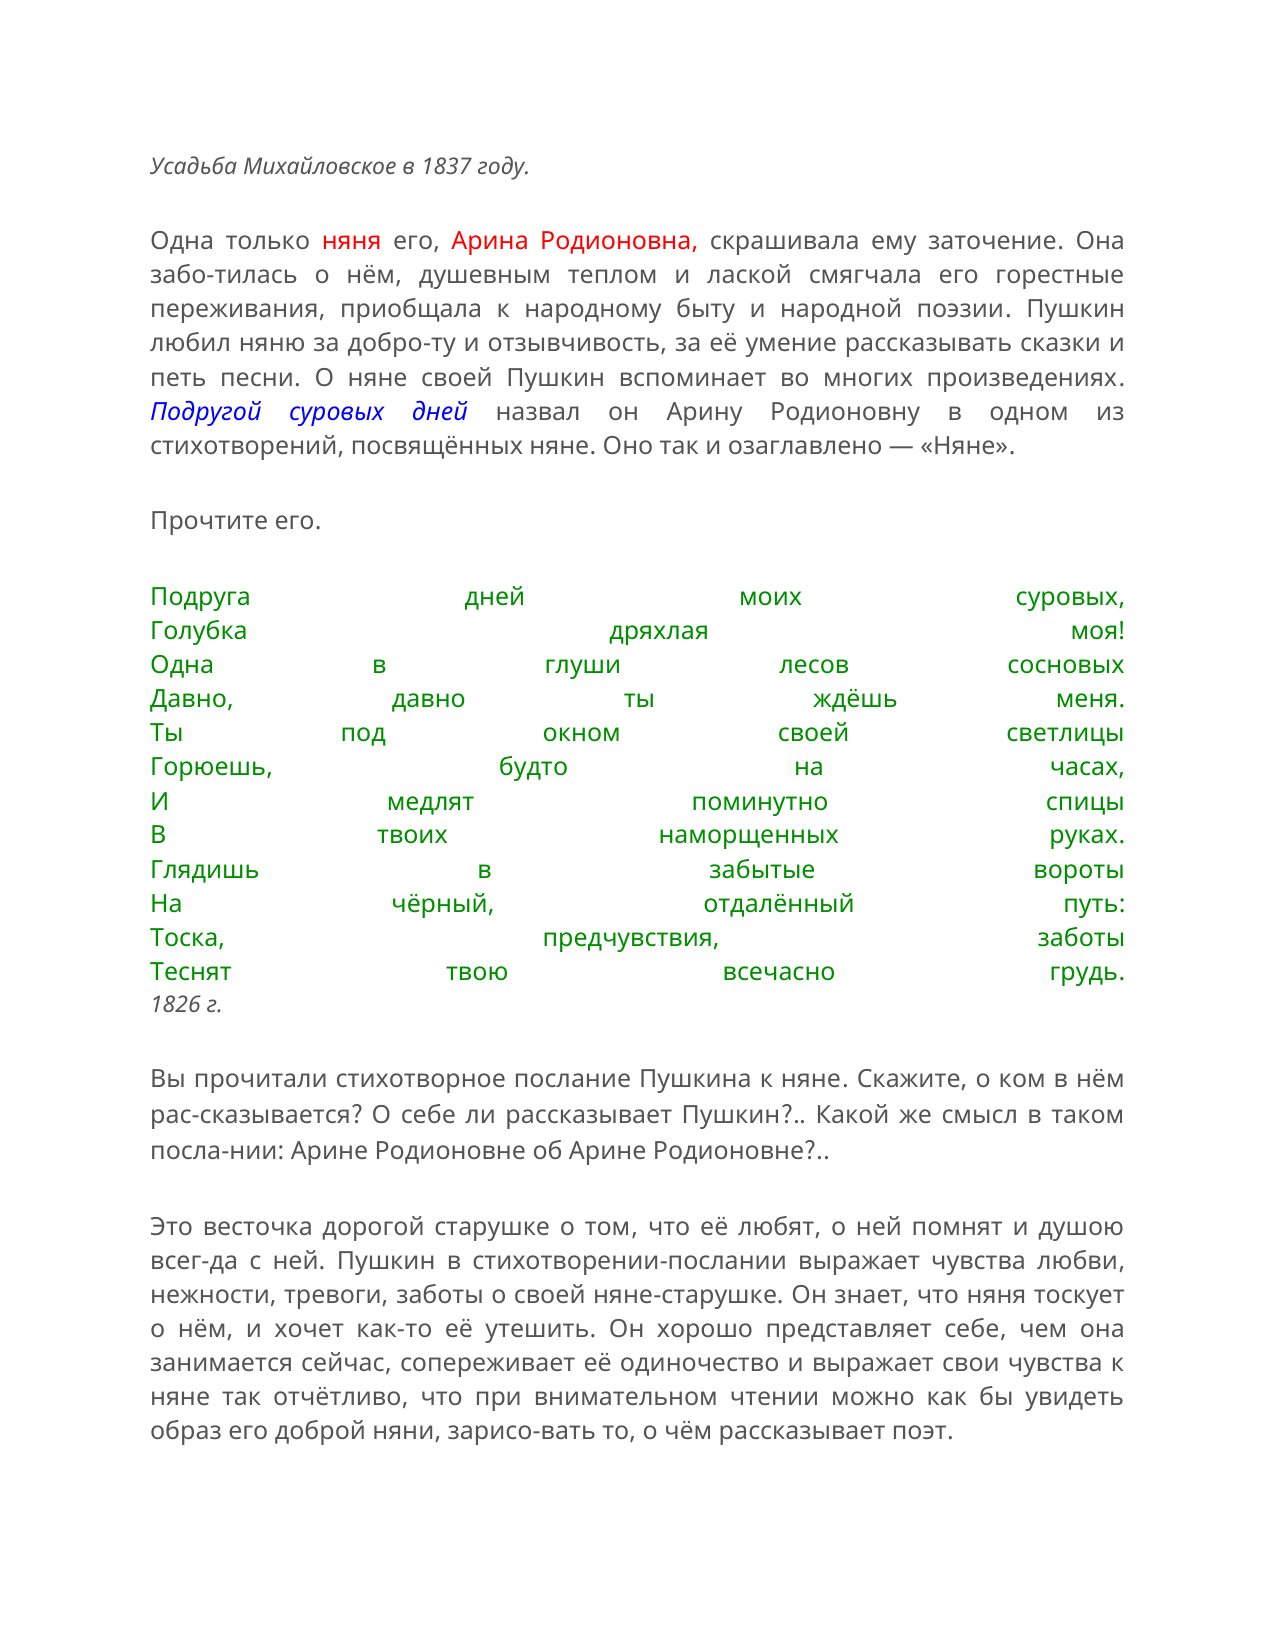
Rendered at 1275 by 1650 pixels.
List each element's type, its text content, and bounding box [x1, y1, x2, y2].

text Одна только няня его, Арина Родионовна, скрашивала ему заточение. Она забо-тилась о нём, душевным теплом и лаской смягчала его горестные переживания, приобщала к народному быту и народной поэзии. Пушкин любил няню за добро-ту и отзывчивость, за её умение рассказывать сказки и петь песни. О няне своей Пушкин вспоминает во многих произведениях. Подругой суровых дней назвал он Арину Родионовну в одном из стихотворений, посвящённых няне. Оно так и озаглавлено — «Няне». [150, 223, 1125, 461]
text Усадьба Михайловское в 1837 году. [150, 150, 1125, 181]
text Вы прочитали стихотворное послание Пушкина к няне. Скажите, о ком в нём рас-сказывается? О себе ли рассказывает Пушкин?.. Какой же смысл в таком посла-нии: Арине Родионовне об Арине Родионовне?.. [150, 1060, 1125, 1167]
text Прочтите его. [150, 503, 1125, 537]
text Это весточка дорогой старушке о том, что её любят, о ней помнят и душою всег-да с ней. Пушкин в стихотворении-послании выражает чувства любви, нежности, тревоги, заботы о своей няне-старушке. Он знает, что няня тоскует о нём, и хочет как-то её утешить. Он хорошо представляет себе, чем она занимается сейчас, сопереживает её одиночество и выражает свои чувства к няне так отчётливо, что при внимательном чтении можно как бы увидеть образ его доброй няни, зарисо-вать то, о чём рассказывает поэт. [150, 1209, 1125, 1447]
text Подруга дней моих суровых, Голубка дряхлая моя! Одна в глуши лесов сосновых Давно, давно ты ждёшь меня. Ты под окном своей светлицы Горюешь, будто на часах, И медлят поминутно спицы В твоих наморщенных руках. Глядишь в забытые вороты На чёрный, отдалённый путь: Тоска, предчувствия, заботы Теснят твою всечасно грудь. 1826 г. [150, 579, 1125, 1019]
